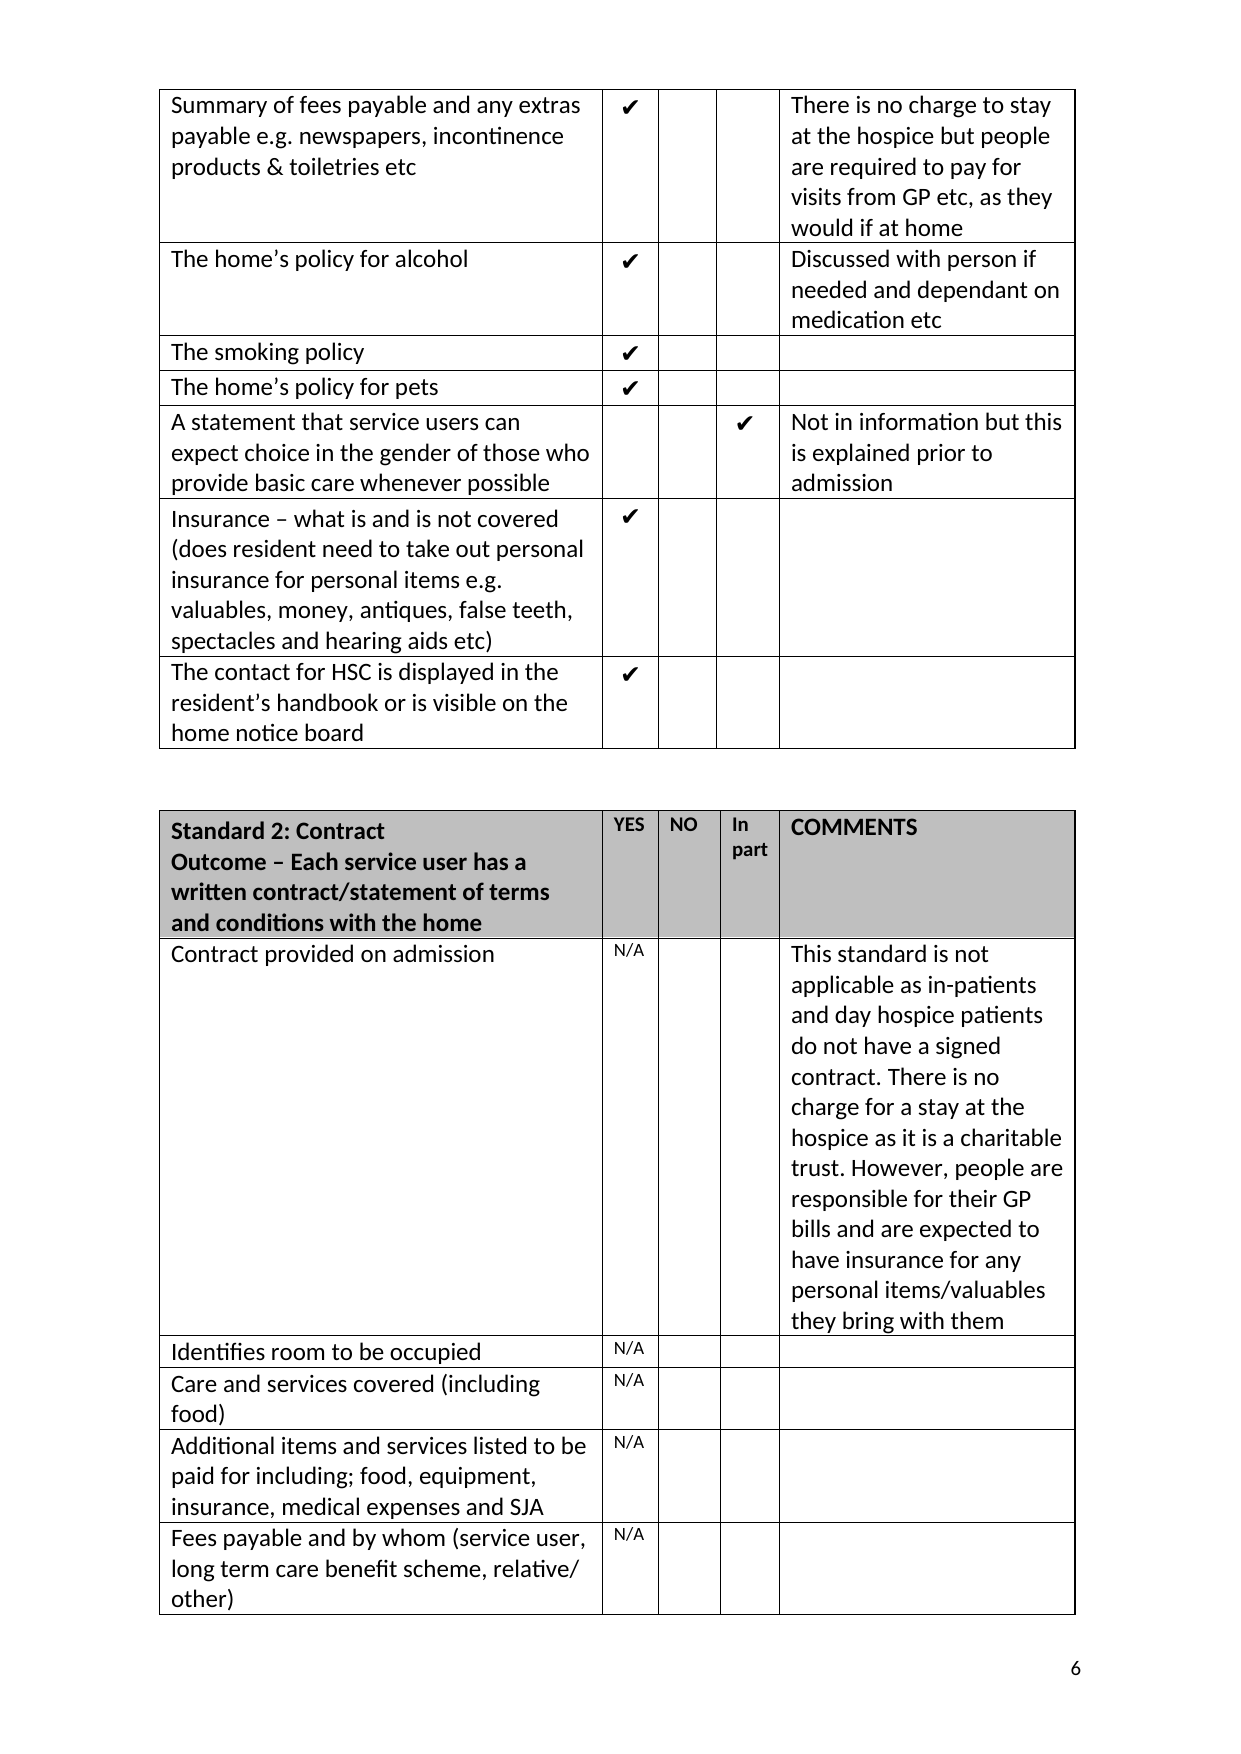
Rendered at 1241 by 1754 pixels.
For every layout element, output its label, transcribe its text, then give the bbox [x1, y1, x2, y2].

table_cell Contract provided on admission [160, 939, 602, 1335]
table_cell The home’s policy for pets [160, 371, 602, 405]
table_cell Not in information but this is explained prior to admission [780, 406, 1074, 498]
table_cell [780, 657, 1074, 748]
table_cell [721, 939, 779, 1335]
table_cell [780, 499, 1074, 656]
table_cell Discussed with person if needed and dependant on medication etc [780, 243, 1074, 335]
table_cell [659, 371, 716, 405]
table_cell N/A [603, 1523, 658, 1614]
table_cell ✔ [603, 499, 658, 656]
table_cell ✔ [603, 657, 658, 748]
table_cell Additional items and services listed to be paid for including; food, equipment, insurance, medical expenses and SJA [160, 1430, 602, 1522]
table_cell N/A [603, 939, 658, 1335]
table_cell The smoking policy [160, 336, 602, 370]
table_cell A statement that service users can expect choice in the gender of those who provide basic care whenever possible [160, 406, 602, 498]
table_cell [659, 1430, 720, 1522]
table_cell [659, 406, 716, 498]
table_cell [717, 243, 779, 335]
table_cell [659, 939, 720, 1335]
table_cell [659, 657, 716, 748]
table_cell [659, 336, 716, 370]
table_cell [780, 336, 1074, 370]
table_header In part [721, 811, 779, 937]
table_cell This standard is not applicable as in-patients and day hospice patients do not have a signed contract. There is no charge for a stay at the hospice as it is a charitable trust. However, people are responsible for their GP bills and are expected to have insurance for any personal items/valuables they bring with them [780, 939, 1074, 1335]
table_cell [717, 90, 779, 242]
table_cell [721, 1368, 779, 1429]
table_cell [717, 336, 779, 370]
table_cell [780, 371, 1074, 405]
table_cell [659, 1523, 720, 1614]
table_cell Summary of fees payable and any extras payable e.g. newspapers, incontinence products & toiletries etc [160, 90, 602, 242]
table_cell [717, 657, 779, 748]
table_cell ✔ [603, 243, 658, 335]
table_cell [717, 499, 779, 656]
table_cell Insurance – what is and is not covered (does resident need to take out personal insurance for personal items e.g. valuables, money, antiques, false teeth, spectacles and hearing aids etc) [160, 499, 602, 656]
table_cell N/A [603, 1430, 658, 1522]
table_cell [780, 1523, 1074, 1614]
table_header Standard 2: Contract Outcome – Each service user has a written contract/statement of terms and conditions with the home [160, 811, 602, 937]
table_cell [659, 90, 716, 242]
table_cell [603, 406, 658, 498]
table_cell [780, 1368, 1074, 1429]
table_cell The contact for HSC is displayed in the resident’s handbook or is visible on the home notice board [160, 657, 602, 748]
table_cell Fees payable and by whom (service user, long term care benefit scheme, relative/ other) [160, 1523, 602, 1614]
table_cell The home’s policy for alcohol [160, 243, 602, 335]
table_cell There is no charge to stay at the hospice but people are required to pay for visits from GP etc, as they would if at home [780, 90, 1074, 242]
table_cell [780, 1336, 1074, 1367]
table_cell [659, 1368, 720, 1429]
table_cell [721, 1523, 779, 1614]
table_cell ✔ [603, 371, 658, 405]
table_cell ✔ [603, 336, 658, 370]
table_header COMMENTS [780, 811, 1074, 937]
table_cell ✔ [717, 406, 779, 498]
table_cell ✔ [603, 90, 658, 242]
table_cell Identifies room to be occupied [160, 1336, 602, 1367]
table_cell Care and services covered (including food) [160, 1368, 602, 1429]
table_cell N/A [603, 1368, 658, 1429]
table_cell N/A [603, 1336, 658, 1367]
table_header NO [659, 811, 720, 937]
table_cell [717, 371, 779, 405]
table_cell [659, 1336, 720, 1367]
table_cell [659, 243, 716, 335]
table_cell [721, 1336, 779, 1367]
table_cell [721, 1430, 779, 1522]
table_header YES [603, 811, 658, 937]
table_cell [780, 1430, 1074, 1522]
table_cell [659, 499, 716, 656]
